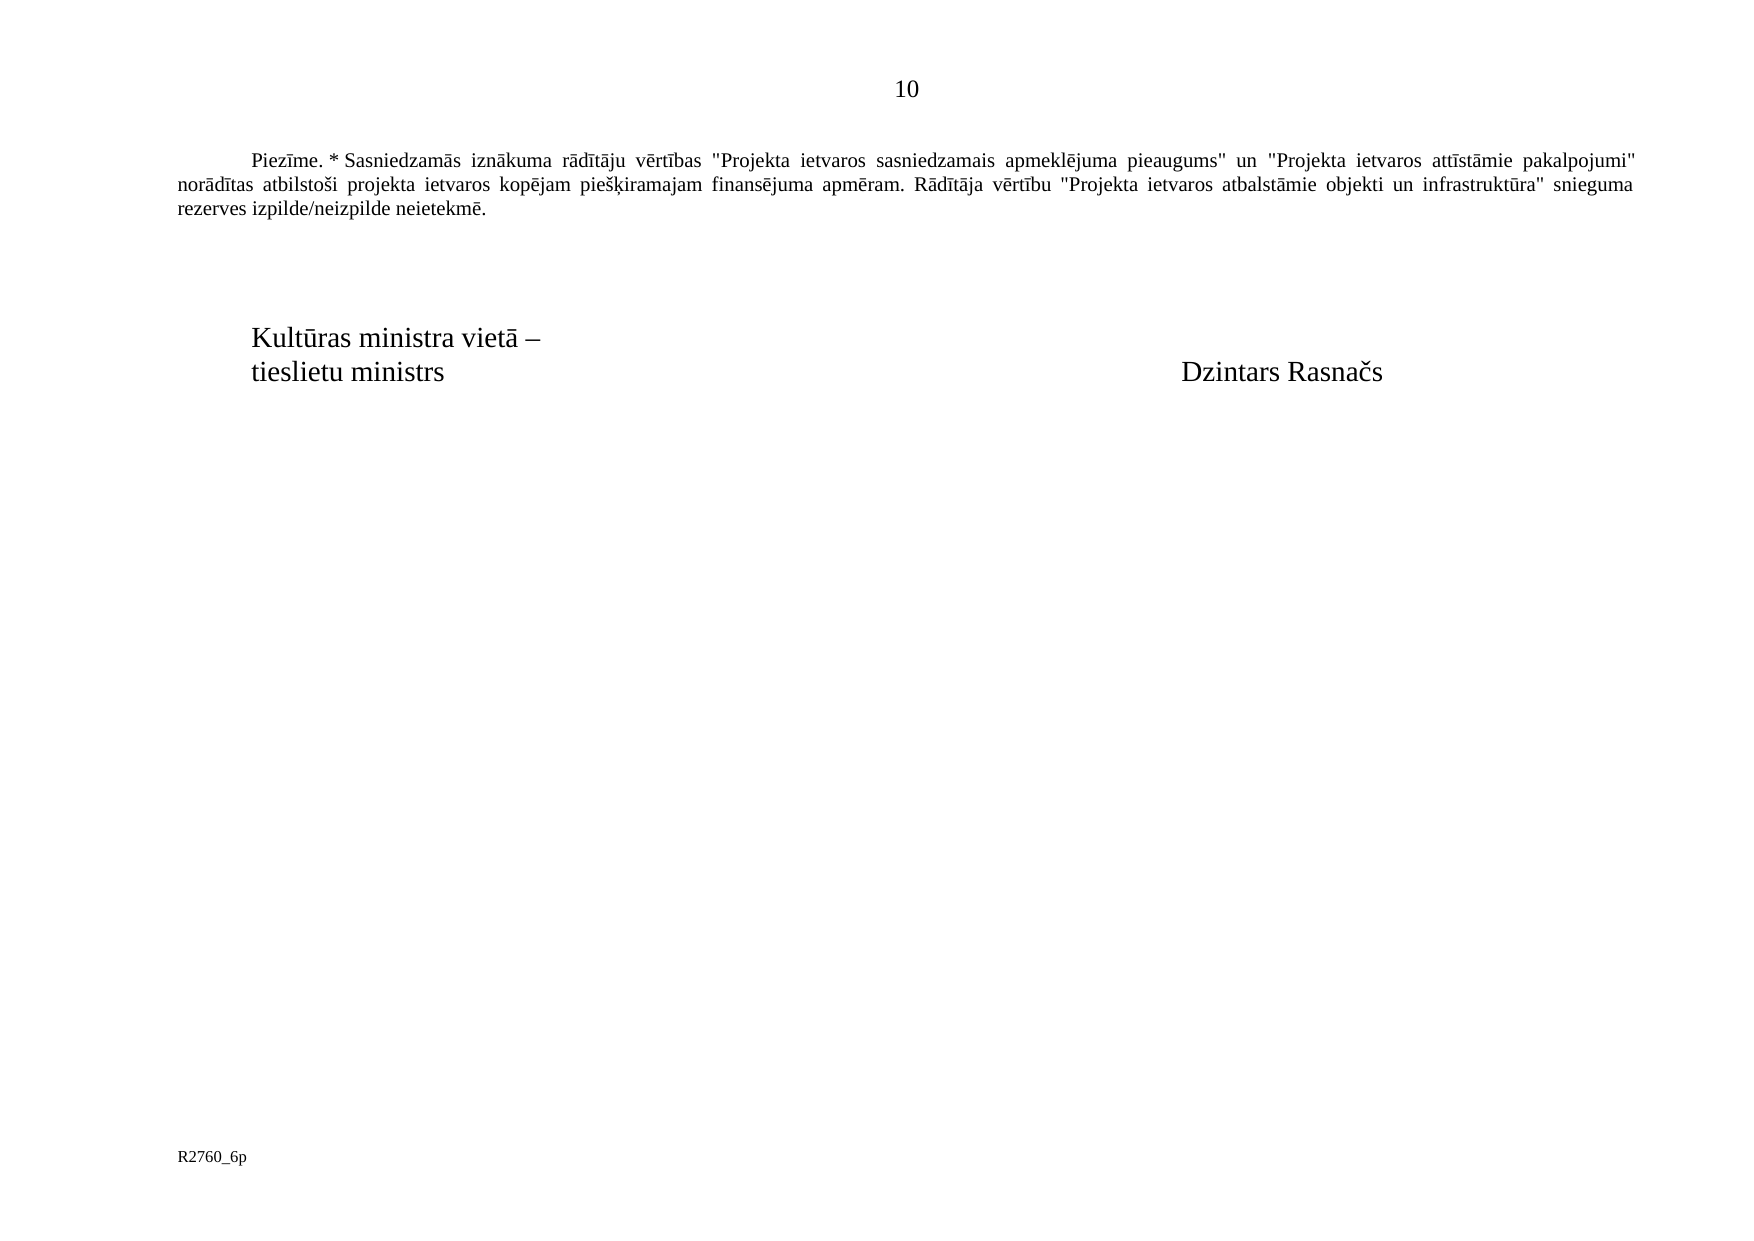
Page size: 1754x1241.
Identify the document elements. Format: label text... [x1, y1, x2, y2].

text Piezīme. * Sasniedzamās iznākuma rādītāju vērtības "Projekta ietvaros sasniedzamais apmeklējuma pieaugums" un "Projekta ietvaros attīstāmie pakalpojumi" norādītas atbilstoši projekta ietvaros kopējam piešķiramajam finansējuma apmēram. Rādītāja vērtību "Projekta ietvaros atbalstāmie objekti un infrastruktūra" snieguma rezerves izpilde/neizpilde neietekmē. [177, 148, 1636, 220]
text Kultūras ministra vietā – [177, 321, 1636, 354]
text tieslietu ministrs Dzintars Rasnačs [177, 354, 1636, 388]
